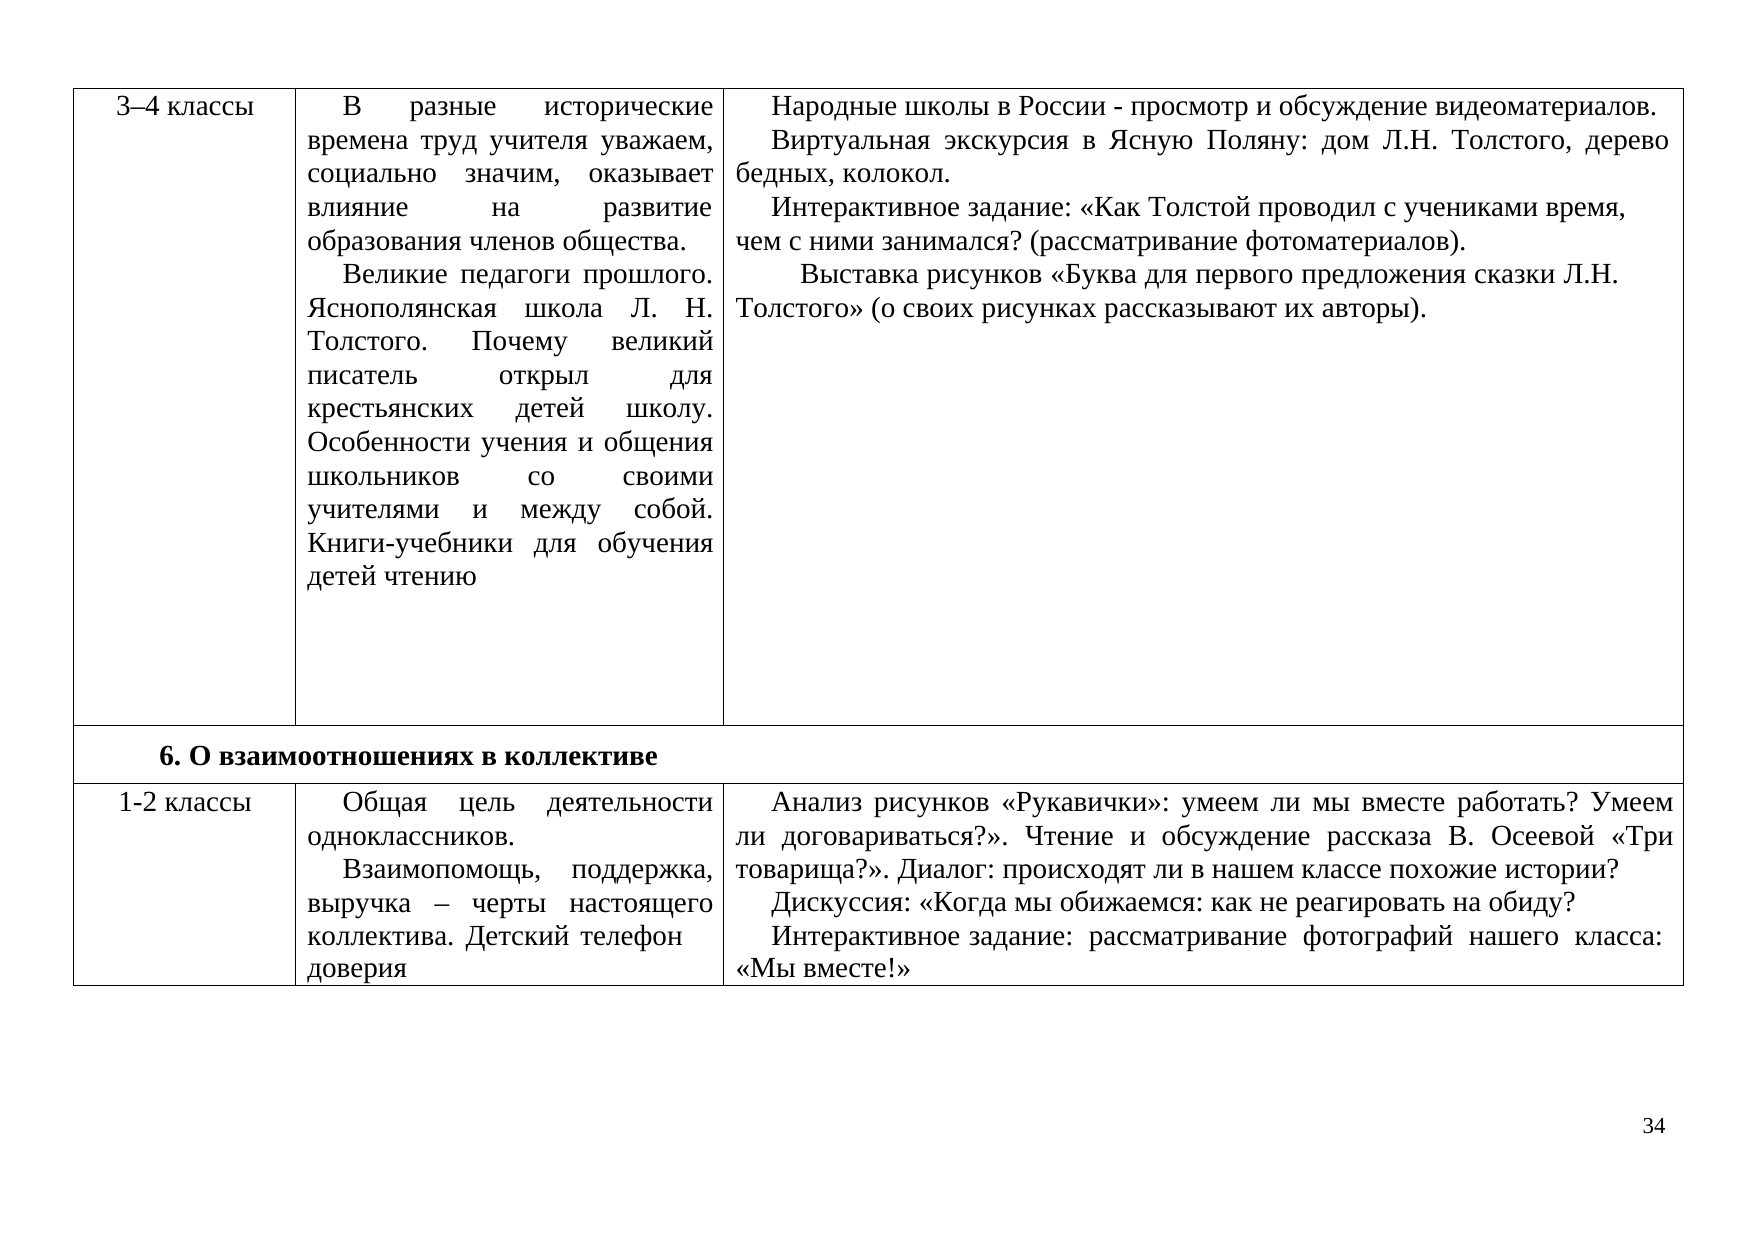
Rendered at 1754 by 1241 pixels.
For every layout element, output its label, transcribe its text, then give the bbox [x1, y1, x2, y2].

table_cell Общая цель деятельности одноклассников. Взаимопомощь, поддержка, выручка – черты настоящего коллектива. Детский телефон доверия [296, 784, 723, 984]
table_header 3–4 классы [74, 89, 295, 725]
table_cell 6. О взаимоотношениях в коллективе [74, 726, 1683, 783]
table_cell Анализ рисунков «Рукавички»: умеем ли мы вместе работать? Умеем ли договариваться?». Чтение и обсуждение рассказа В. Осеевой «Три товарища?». Диалог: происходят ли в нашем классе похожие истории? Дискуссия: «Когда мы обижаемся: как не реагировать на обиду? Интерактивное задание: рассматривание фотографий нашего класса: «Мы вместе!» [724, 784, 1683, 984]
table_cell 1-2 классы [74, 784, 295, 984]
table_header В разные исторические времена труд учителя уважаем, социально значим, оказывает влияние на развитие образования членов общества. Великие педагоги прошлого. Яснополянская школа Л. Н. Толстого. Почему великий писатель открыл для крестьянских детей школу. Особенности учения и общения школьников со своими учителями и между собой. Книги-учебники для обучения детей чтению [296, 89, 723, 725]
table_header Народные школы в России - просмотр и обсуждение видеоматериалов. Виртуальная экскурсия в Ясную Поляну: дом Л.Н. Толстого, дерево бедных, колокол. Интерактивное задание: «Как Толстой проводил с учениками время, чем с ними занимался? (рассматривание фотоматериалов). Выставка рисунков «Буква для первого предложения сказки Л.Н. Толстого» (о своих рисунках рассказывают их авторы). [724, 89, 1683, 725]
